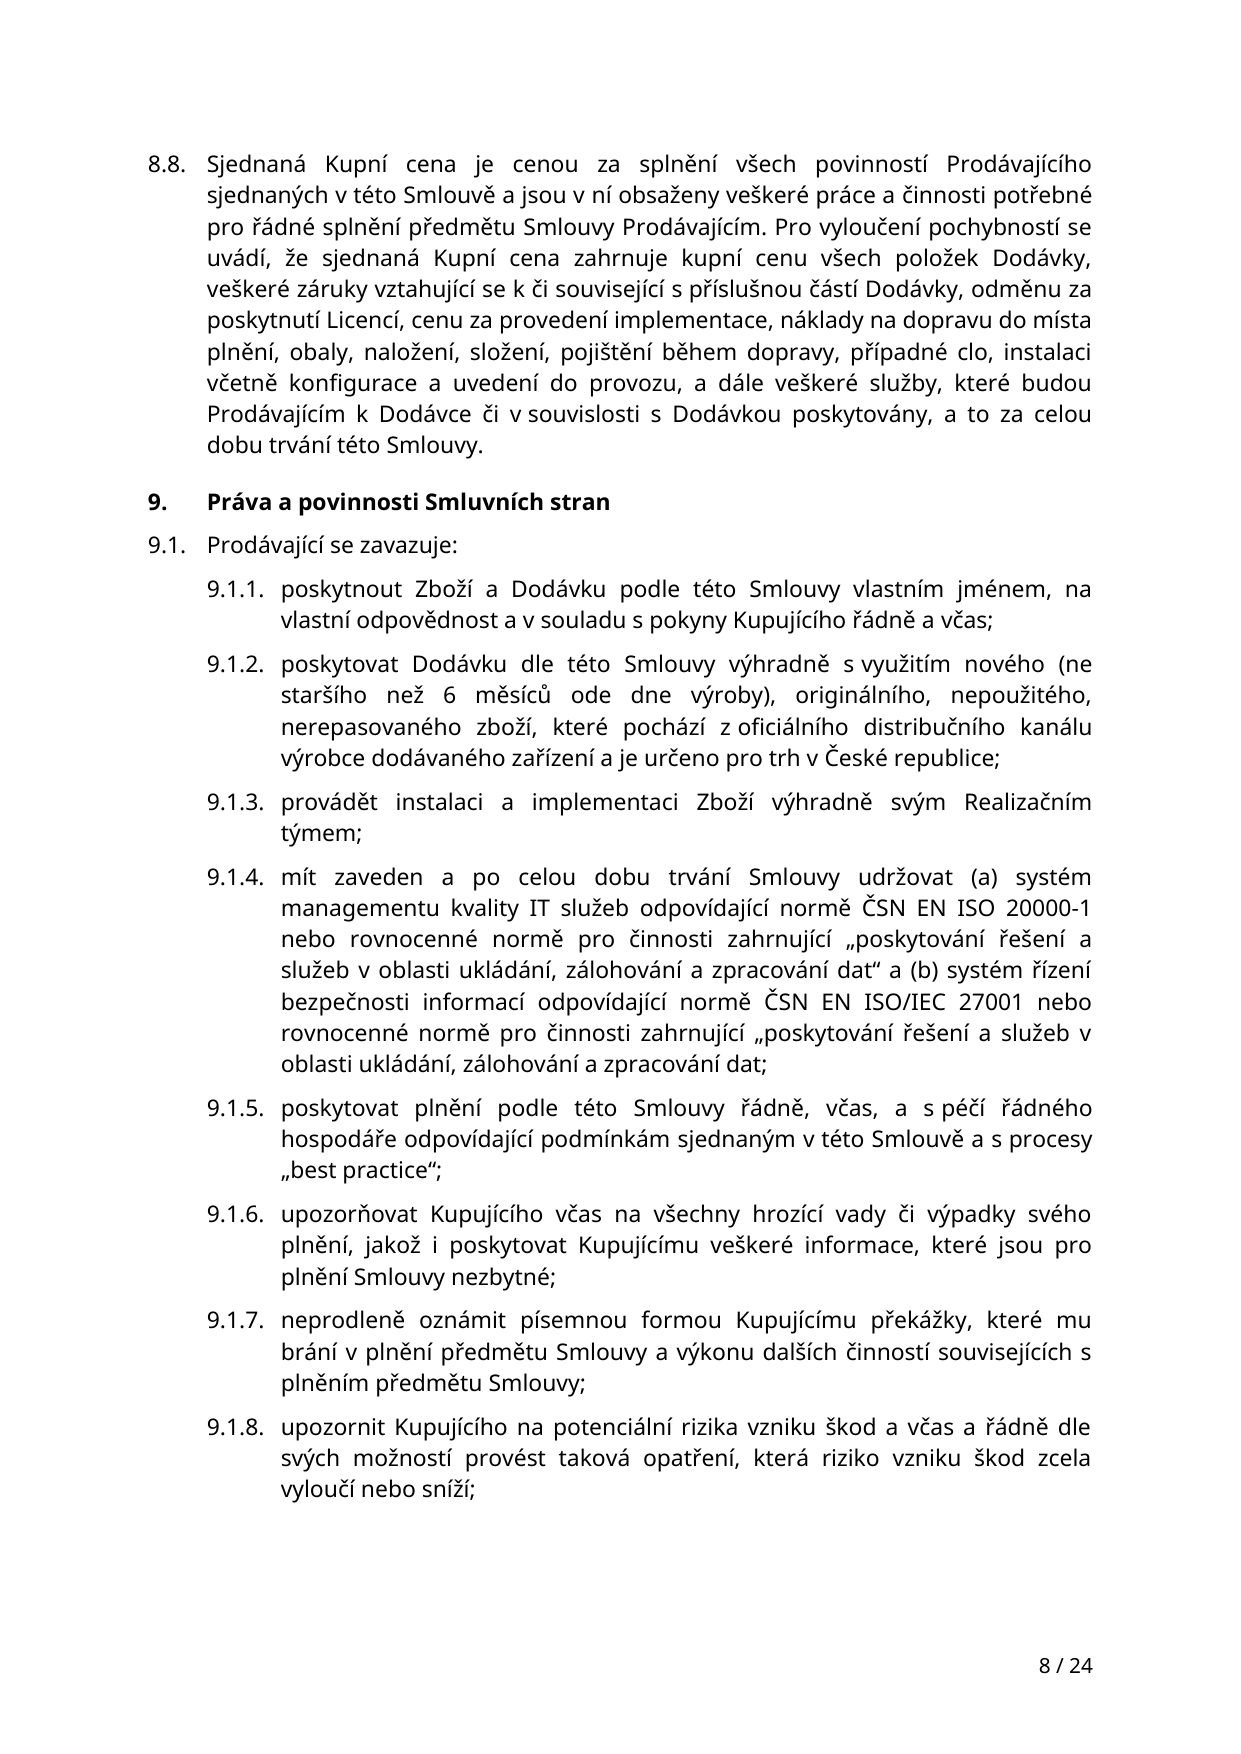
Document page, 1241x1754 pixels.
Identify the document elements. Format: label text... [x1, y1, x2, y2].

text poskytovat Dodávku dle této Smlouvy výhradně s využitím nového (ne staršího než 6 měsíců ode dne výroby), originálního, nepoužitého, nerepasovaného zboží, které pochází z oficiálního distribučního kanálu výrobce dodávaného zařízení a je určeno pro trh v České republice; [207, 648, 1093, 773]
text neprodleně oznámit písemnou formou Kupujícímu překážky, které mu brání v plnění předmětu Smlouvy a výkonu dalších činností souvisejících s plněním předmětu Smlouvy; [207, 1304, 1093, 1398]
text Sjednaná Kupní cena je cenou za splnění všech povinností Prodávajícího sjednaných v této Smlouvě a jsou v ní obsaženy veškeré práce a činnosti potřebné pro řádné splnění předmětu Smlouvy Prodávajícím. Pro vyloučení pochybností se uvádí, že sjednaná Kupní cena zahrnuje kupní cenu všech položek Dodávky, veškeré záruky vztahující se k či související s příslušnou částí Dodávky, odměnu za poskytnutí Licencí, cenu za provedení implementace, náklady na dopravu do místa plnění, obaly, naložení, složení, pojištění během dopravy, případné clo, instalaci včetně konfigurace a uvedení do provozu, a dále veškeré služby, které budou Prodávajícím k Dodávce či v souvislosti s Dodávkou poskytovány, a to za celou dobu trvání této Smlouvy. [148, 148, 1093, 460]
text Prodávající se zavazuje: [148, 529, 1093, 560]
text poskytovat plnění podle této Smlouvy řádně, včas, a s péčí řádného hospodáře odpovídající podmínkám sjednaným v této Smlouvě a s procesy „best practice“; [207, 1091, 1093, 1185]
text upozornit Kupujícího na potenciální rizika vzniku škod a včas a řádně dle svých možností provést taková opatření, která riziko vzniku škod zcela vyloučí nebo sníží; [207, 1410, 1093, 1504]
text poskytnout Zboží a Dodávku podle této Smlouvy vlastním jménem, na vlastní odpovědnost a v souladu s pokyny Kupujícího řádně a včas; [207, 573, 1093, 635]
text Práva a povinnosti Smluvních stran [148, 485, 1093, 516]
text provádět instalaci a implementaci Zboží výhradně svým Realizačním týmem; [207, 785, 1093, 848]
text mít zaveden a po celou dobu trvání Smlouvy udržovat (a) systém managementu kvality IT služeb odpovídající normě ČSN EN ISO 20000-1 nebo rovnocenné normě pro činnosti zahrnující „poskytování řešení a služeb v oblasti ukládání, zálohování a zpracování dat“ a (b) systém řízení bezpečnosti informací odpovídající normě ČSN EN ISO/IEC 27001 nebo rovnocenné normě pro činnosti zahrnující „poskytování řešení a služeb v oblasti ukládání, zálohování a zpracování dat; [207, 860, 1093, 1079]
text upozorňovat Kupujícího včas na všechny hrozící vady či výpadky svého plnění, jakož i poskytovat Kupujícímu veškeré informace, které jsou pro plnění Smlouvy nezbytné; [207, 1198, 1093, 1291]
